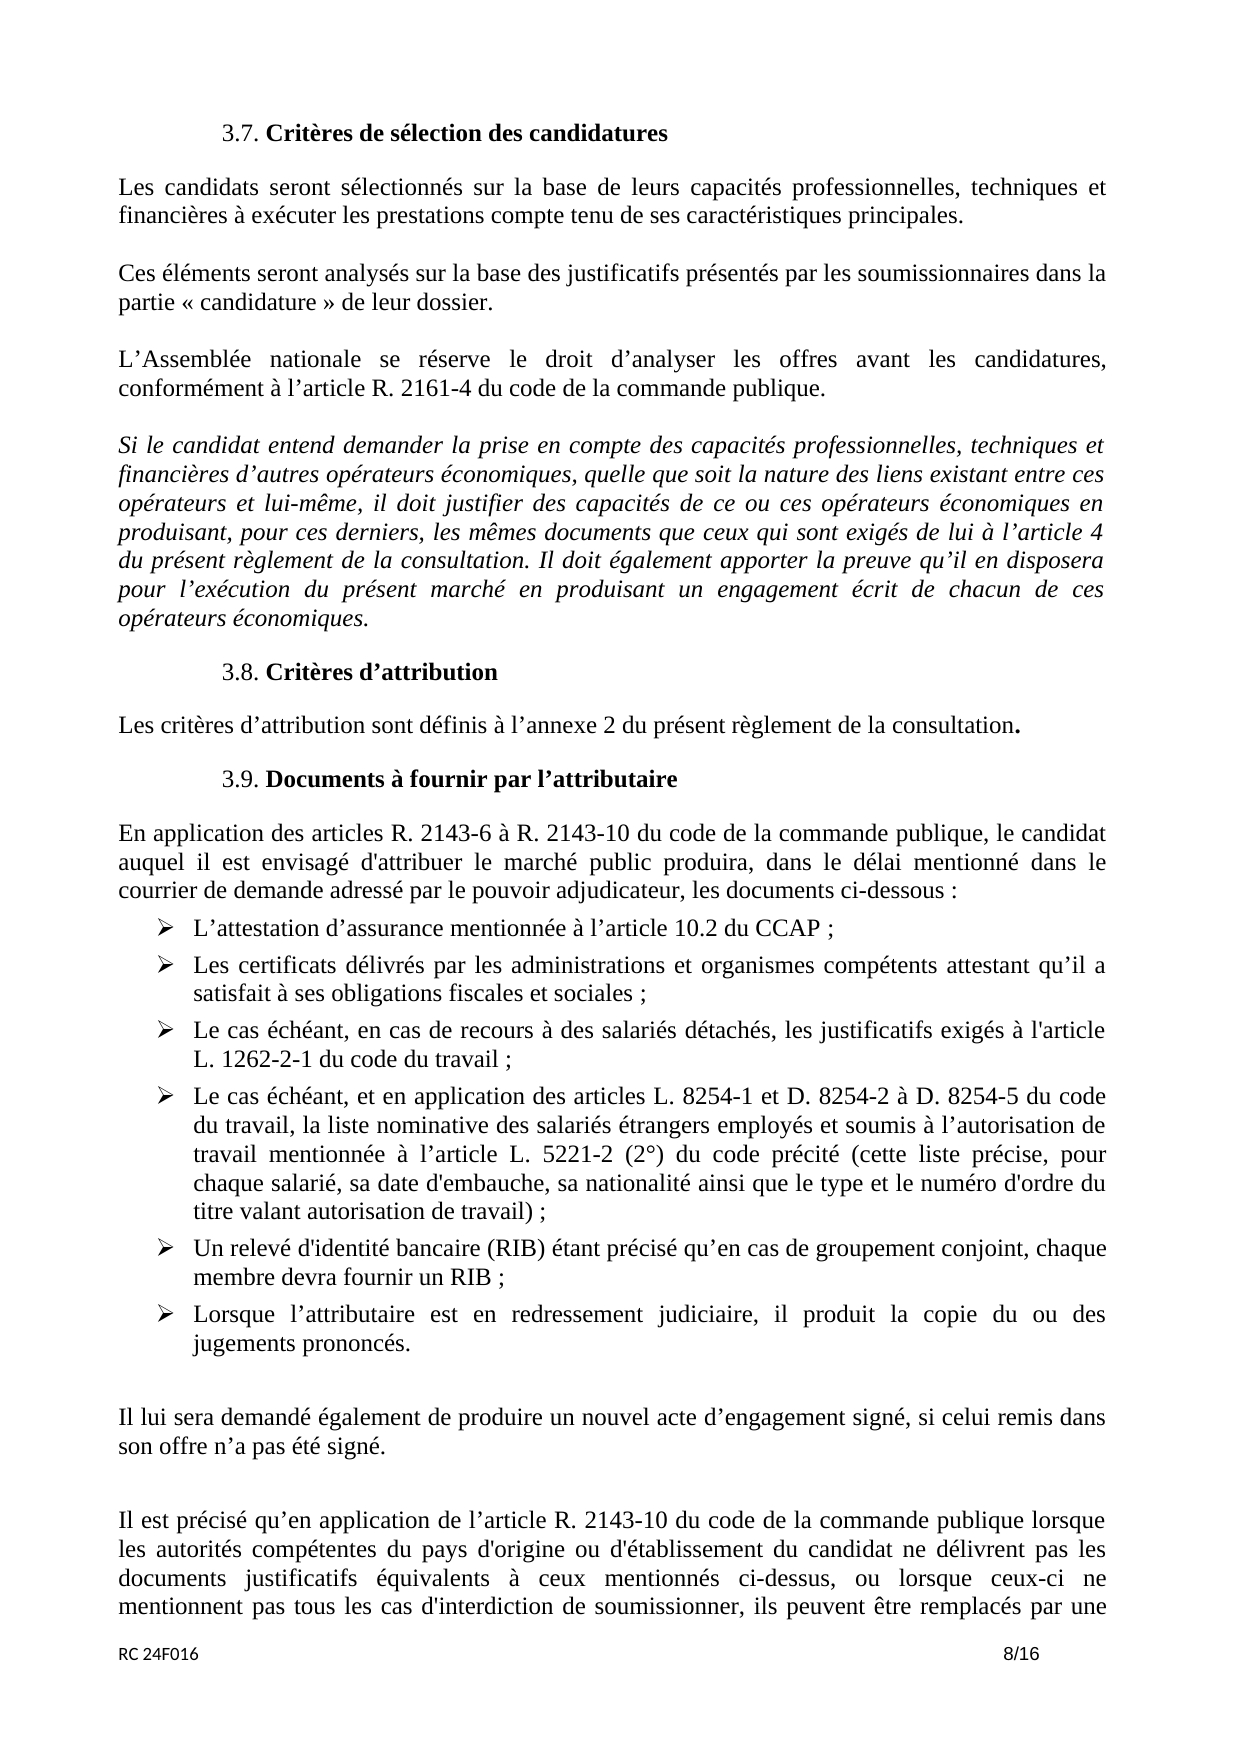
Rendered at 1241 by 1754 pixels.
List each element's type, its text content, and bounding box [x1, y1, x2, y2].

text Ces éléments seront analysés sur la base des justificatifs présentés par les soumissionnaires dans la partie « candidature » de leur dossier. [118, 258, 1107, 316]
text En application des articles R. 2143-6 à R. 2143-10 du code de la commande publique, le candidat auquel il est envisagé d'attribuer le marché public produira, dans le délai mentionné dans le courrier de demande adressé par le pouvoir adjudicateur, les documents ci-dessous : [118, 818, 1107, 904]
list Le cas échéant, et en application des articles L. 8254-1 et D. 8254-2 à D. 8254-5 du code du travail, la liste nominative des salariés étrangers employés et soumis à l’autorisation de travail mentionnée à l’article L. 5221-2 (2°) du code précité (cette liste précise, pour chaque salarié, sa date d'embauche, sa nationalité ainsi que le type et le numéro d'ordre du titre valant autorisation de travail) ; [156, 1081, 1107, 1225]
subtitle Documents à fournir par l’attributaire [222, 764, 1107, 793]
list L’attestation d’assurance mentionnée à l’article 10.2 du CCAP ; [156, 913, 1107, 941]
list Les certificats délivrés par les administrations et organismes compétents attestant qu’il a satisfait à ses obligations fiscales et sociales ; [156, 950, 1107, 1007]
list Le cas échéant, en cas de recours à des salariés détachés, les justificatifs exigés à l'article L. 1262-2-1 du code du travail ; [156, 1016, 1107, 1073]
subtitle Critères de sélection des candidatures [222, 118, 1107, 147]
list Lorsque l’attributaire est en redressement judiciaire, il produit la copie du ou des jugements prononcés. [156, 1299, 1107, 1357]
text Les candidats seront sélectionnés sur la base de leurs capacités professionnelles, techniques et financières à exécuter les prestations compte tenu de ses caractéristiques principales. [118, 172, 1107, 229]
list Un relevé d'identité bancaire (RIB) étant précisé qu’en cas de groupement conjoint, chaque membre devra fournir un RIB ; [156, 1233, 1107, 1291]
text Les critères d’attribution sont définis à l’annexe 2 du présent règlement de la consultation. [118, 711, 1107, 739]
subtitle Critères d’attribution [222, 657, 1107, 686]
text Si le candidat entend demander la prise en compte des capacités professionnelles, techniques et financières d’autres opérateurs économiques, quelle que soit la nature des liens existant entre ces opérateurs et lui-même, il doit justifier des capacités de ce ou ces opérateurs économiques en produisant, pour ces derniers, les mêmes documents que ceux qui sont exigés de lui à l’article 4 du présent règlement de la consultation. Il doit également apporter la preuve qu’il en disposera pour l’exécution du présent marché en produisant un engagement écrit de chacun de ces opérateurs économiques. [118, 431, 1107, 632]
text Il lui sera demandé également de produire un nouvel acte d’engagement signé, si celui remis dans son offre n’a pas été signé. [118, 1402, 1107, 1460]
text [118, 1505, 1107, 1620]
text L’Assemblée nationale se réserve le droit d’analyser les offres avant les candidatures, conformément à l’article R. 2161-4 du code de la commande publique. [118, 344, 1107, 402]
